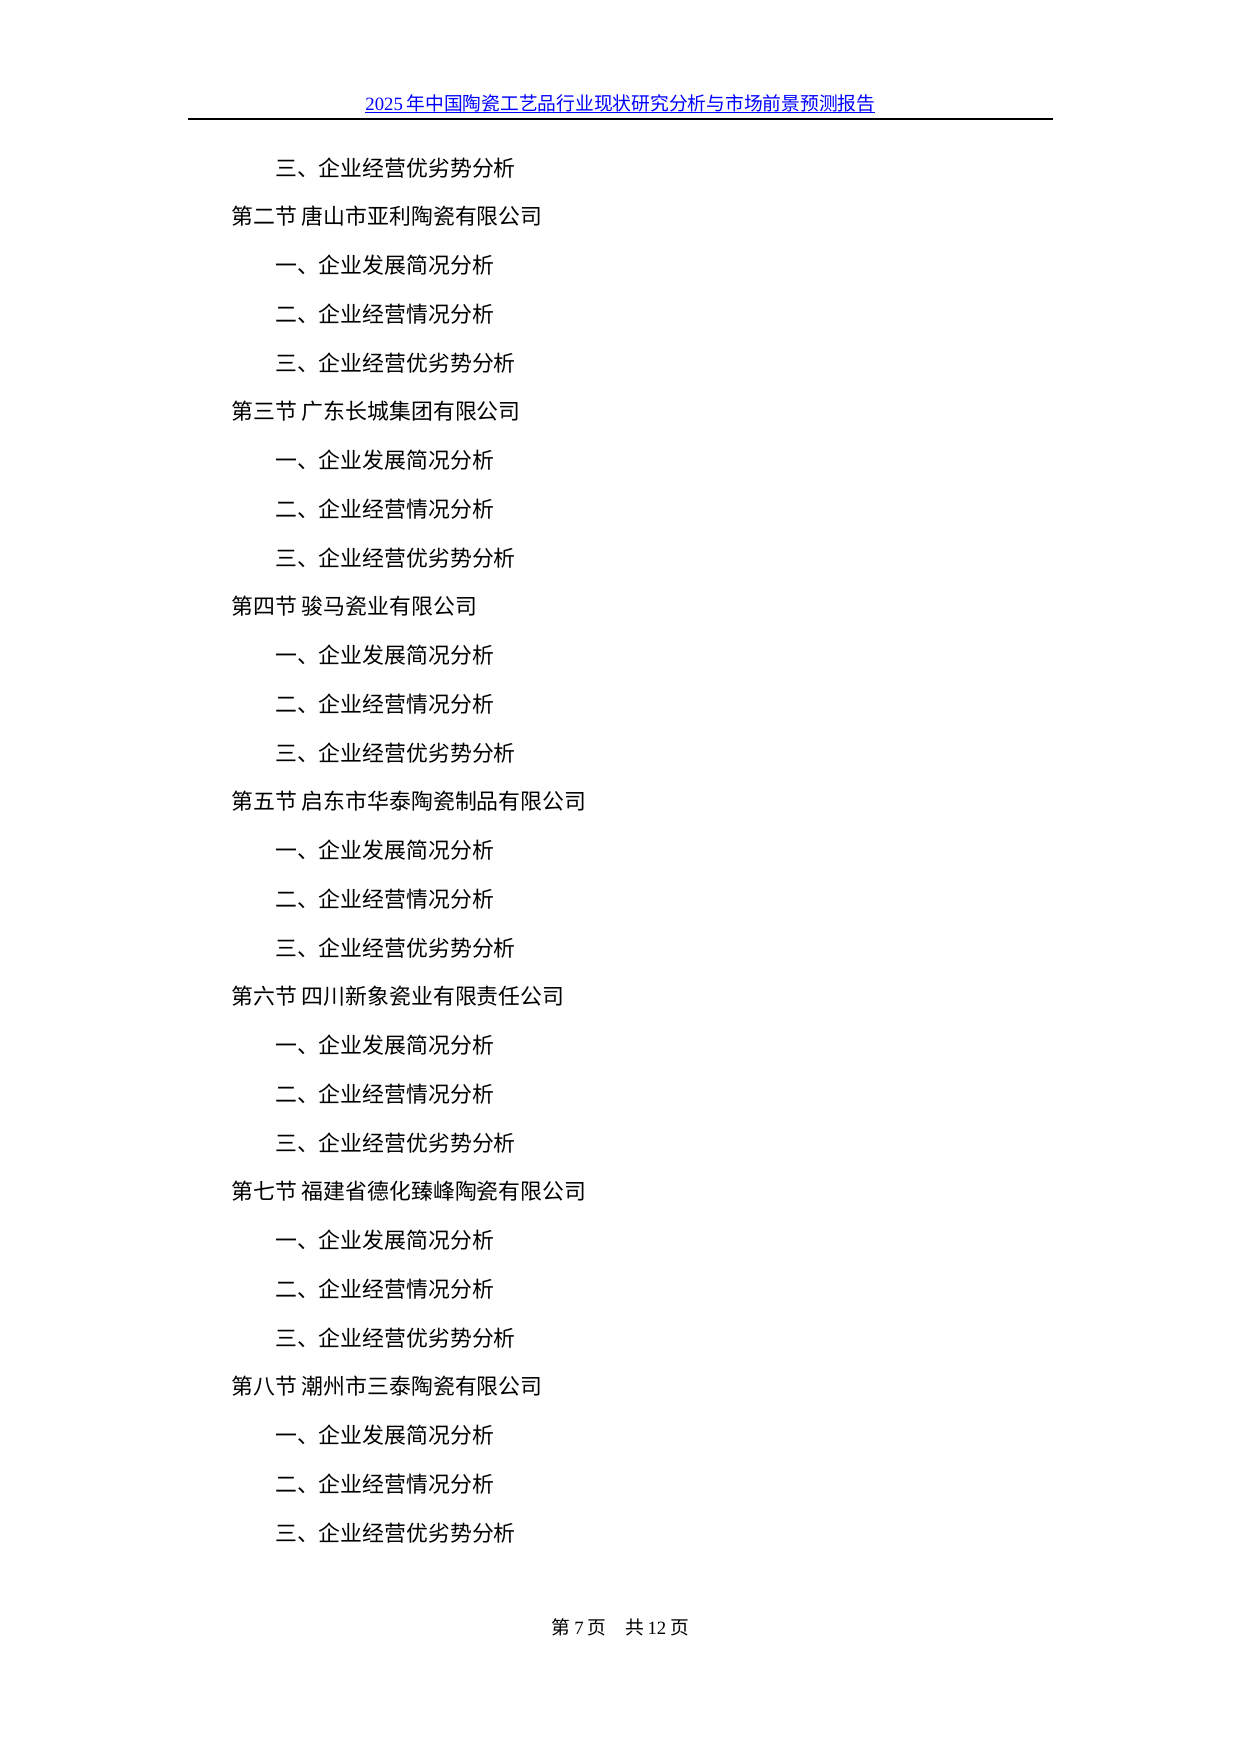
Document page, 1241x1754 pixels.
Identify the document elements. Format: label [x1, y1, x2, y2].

text [187, 150, 1053, 1548]
